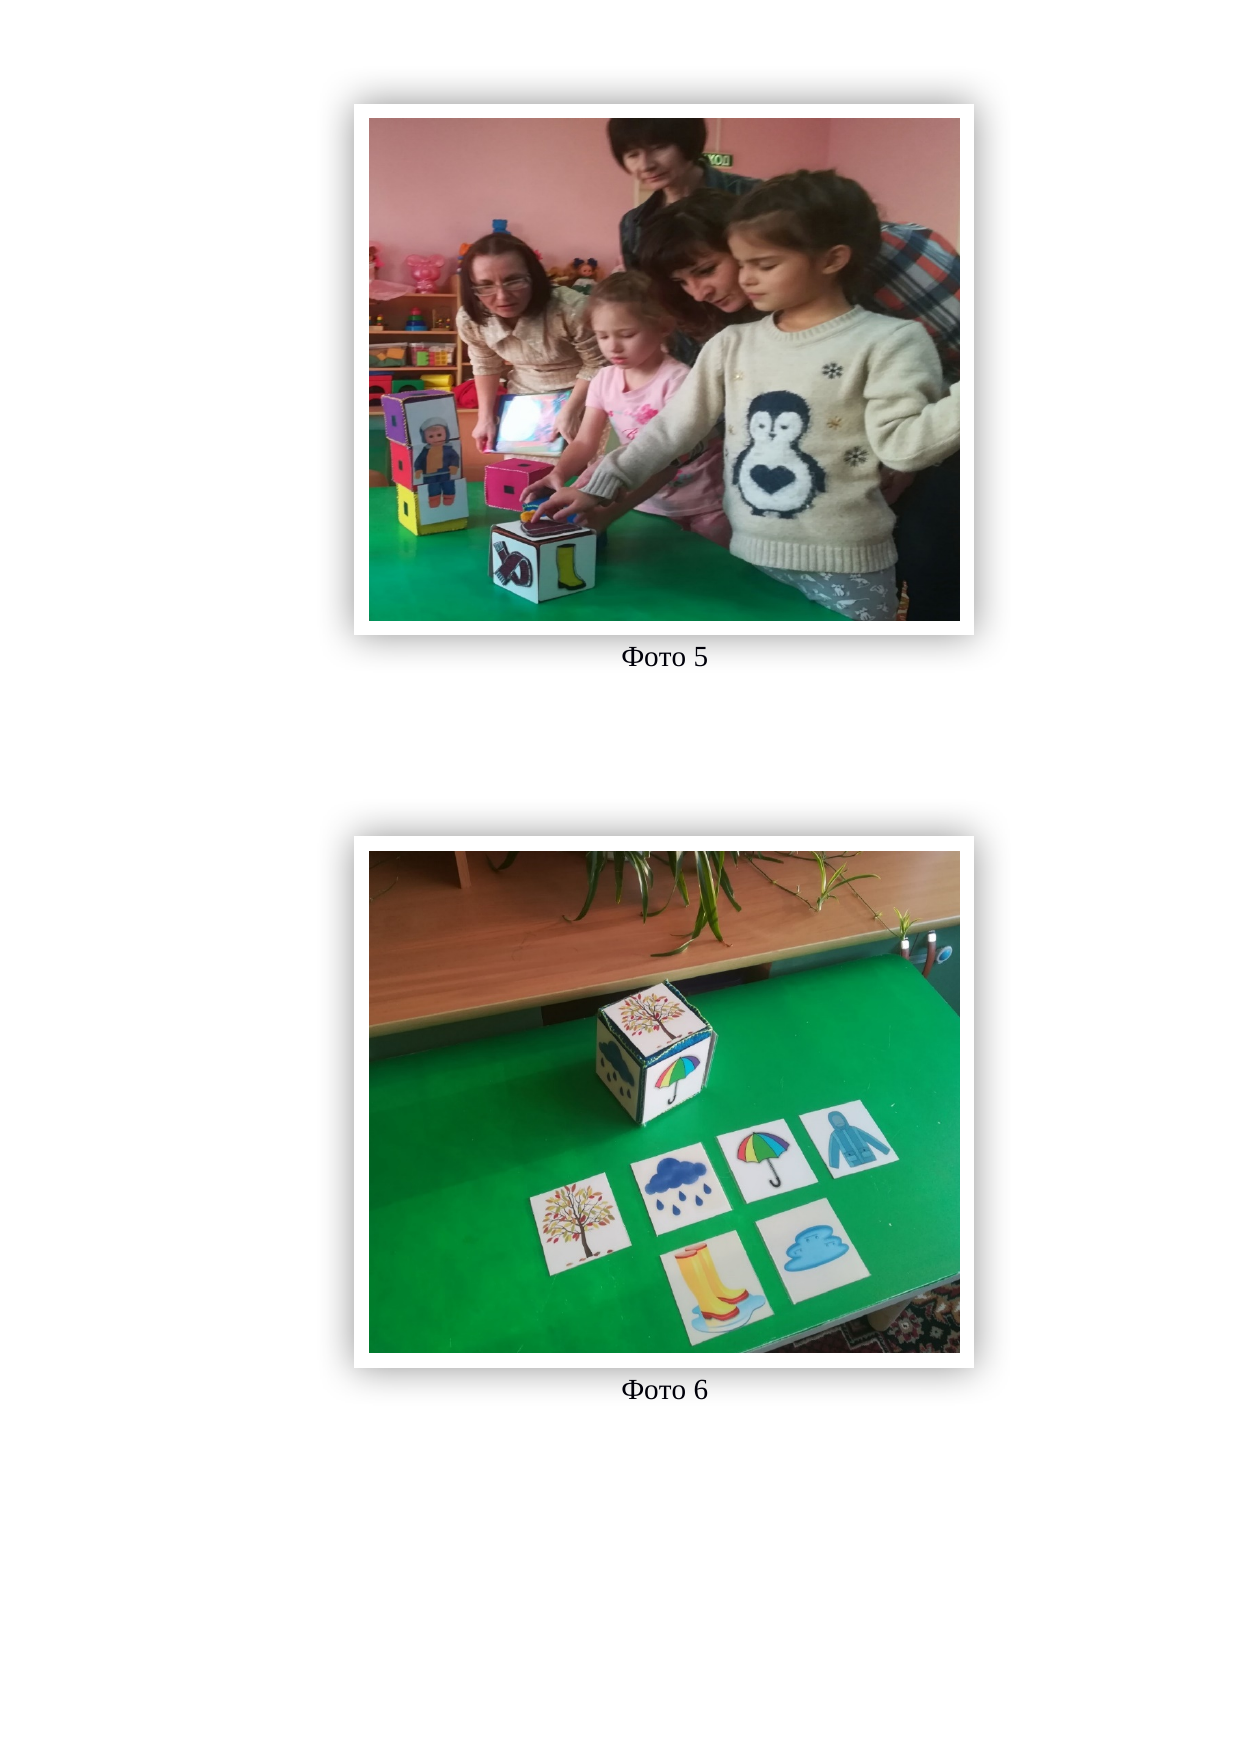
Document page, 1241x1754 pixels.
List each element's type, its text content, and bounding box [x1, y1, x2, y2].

text Фото 5 [177, 639, 1152, 673]
picture [369, 118, 960, 621]
picture [369, 851, 960, 1353]
text Фото 6 [177, 1372, 1152, 1406]
